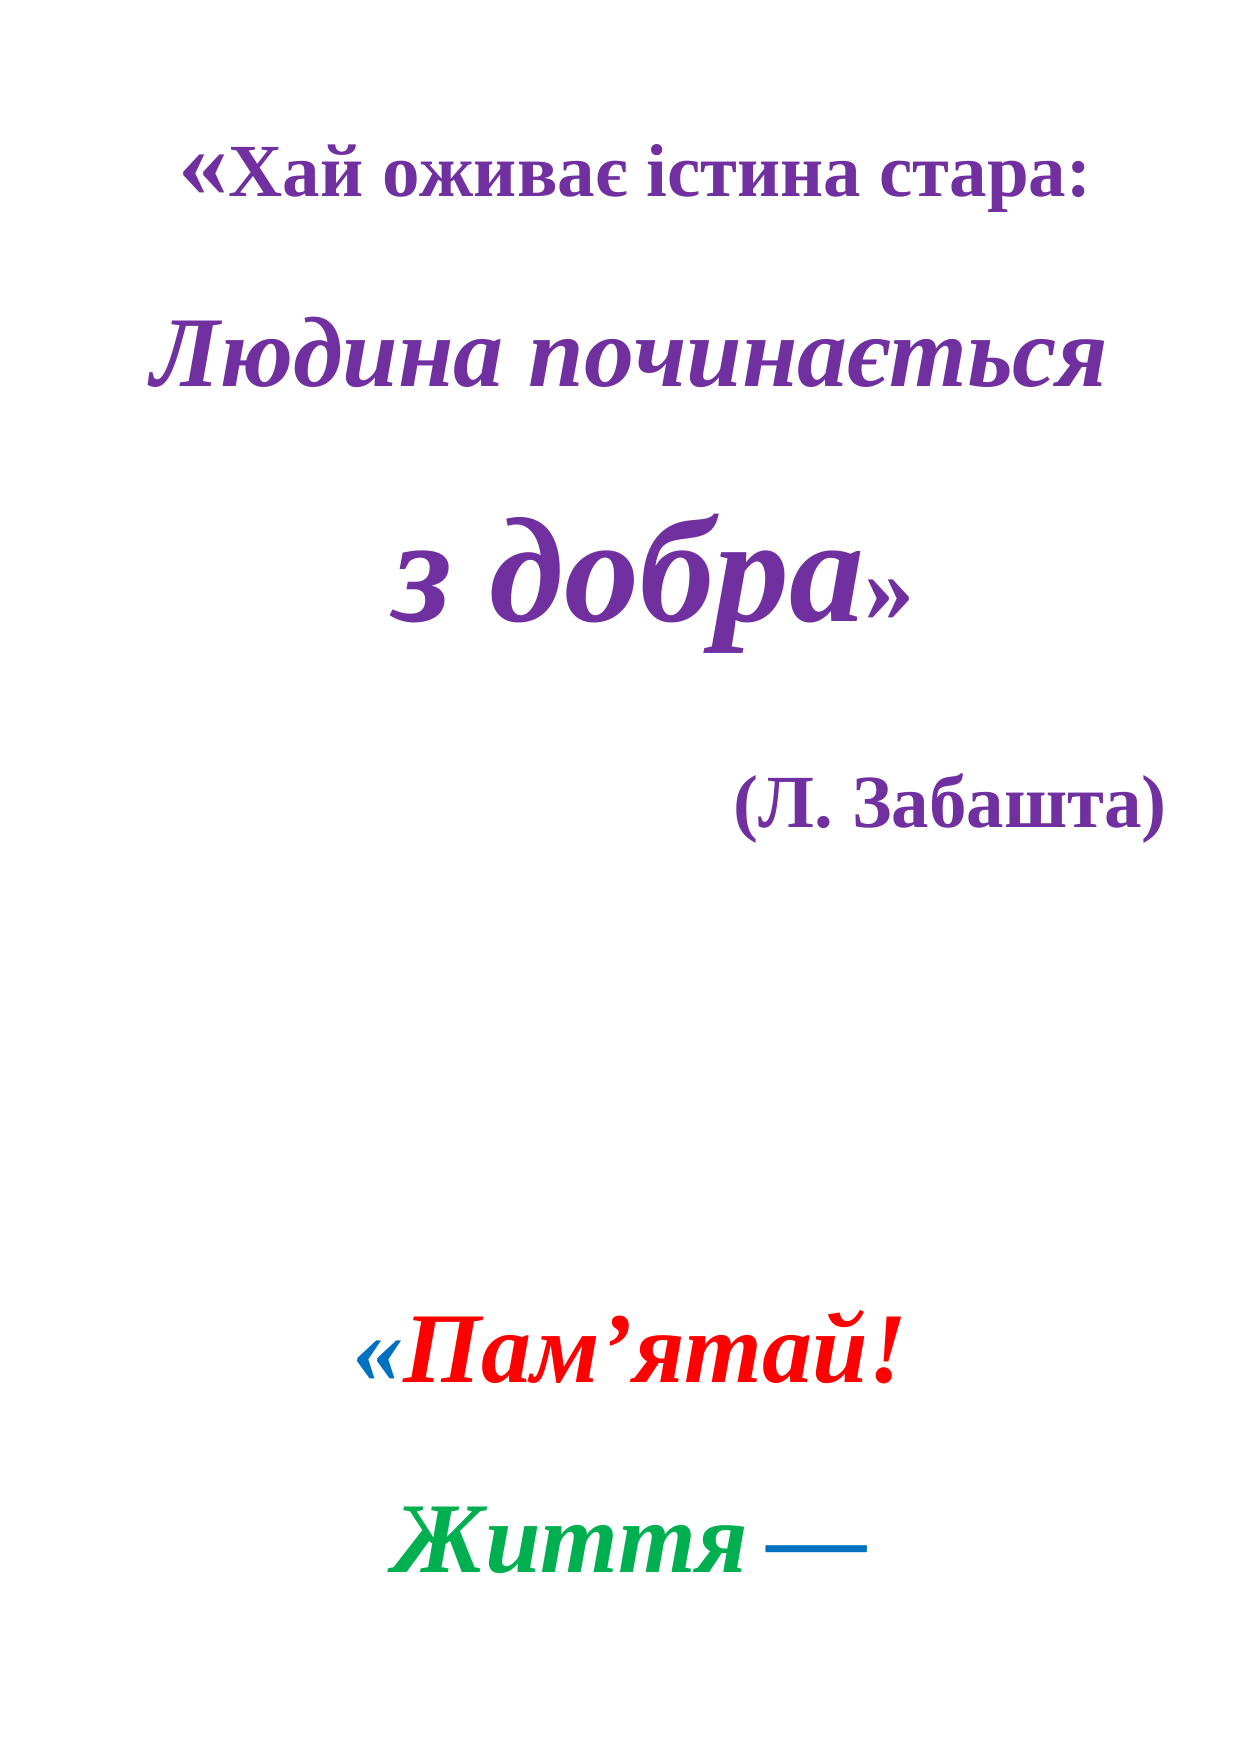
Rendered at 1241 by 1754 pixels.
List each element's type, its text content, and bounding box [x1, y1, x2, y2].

text Людина починається [103, 293, 1167, 408]
text «Пам’ятай! [103, 1289, 1167, 1404]
text (Л. Забашта) [103, 757, 1167, 843]
text «Хай оживає істина стара: [103, 103, 1167, 218]
text Життя — [103, 1479, 1167, 1594]
text з добра» [103, 482, 1167, 654]
